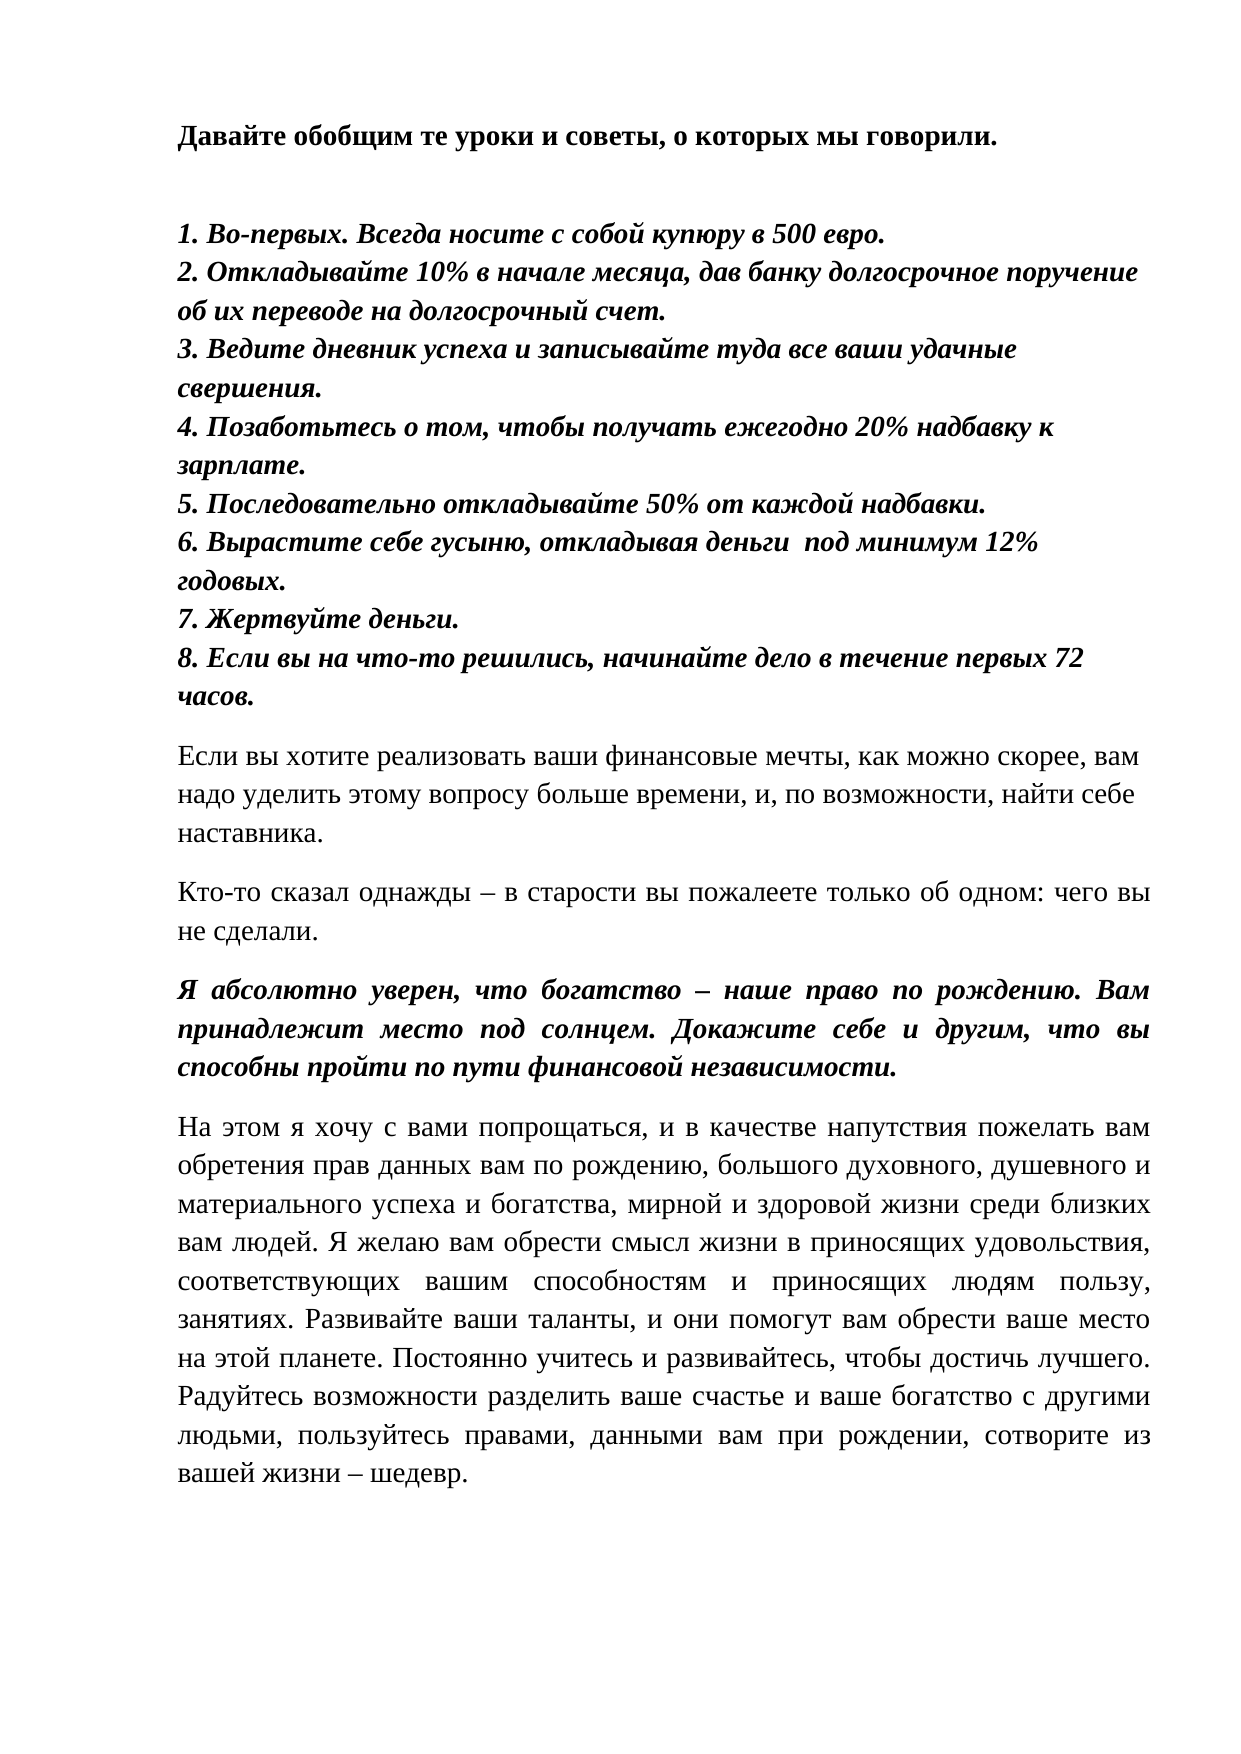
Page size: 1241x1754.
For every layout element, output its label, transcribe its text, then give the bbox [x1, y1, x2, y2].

text Я абсолютно уверен, что богатство – наше право по рождению. Вам принадлежит место под солнцем. Докажите себе и другим, что вы способны пройти по пути финансовой независимости. [177, 972, 1152, 1083]
text На этом я хочу с вами попрощаться, и в качестве напутствия пожелать вам обретения прав данных вам по рождению, большого духовного, душевного и материального успеха и богатства, мирной и здоровой жизни среди близких вам людей. Я желаю вам обрести смысл жизни в приносящих удовольствия, соответствующих вашим способностям и приносящих людям пользу, занятиях. Развивайте ваши таланты, и они помогут вам обрести ваше место на этой планете. Постоянно учитесь и развивайтесь, чтобы достичь лучшего. Радуйтесь возможности разделить ваше счастье и ваше богатство с другими людьми, пользуйтесь правами, данными вам при рождении, сотворите из вашей жизни – шедевр. [177, 1109, 1152, 1489]
text Кто-то сказал однажды – в старости вы пожалеете только об одном: чего вы не сделали. [177, 874, 1152, 946]
text Если вы хотите реализовать ваши финансовые мечты, как можно скорее, вам надо уделить этому вопросу больше времени, и, по возможности, найти себе наставника. [177, 738, 1152, 848]
text Давайте обобщим те уроки и советы, о которых мы говорили. [177, 118, 1152, 152]
text 1. Во-первых. Всегда носите с собой купюру в 500 евро. 2. Откладывайте 10% в начале месяца, дав банку долгосрочное поручение об их переводе на долгосрочный счет. 3. Ведите дневник успеха и записывайте туда все ваши удачные свершения. 4. Позаботьтесь о том, чтобы получать ежегодно 20% надбавку к зарплате. 5. Последовательно откладывайте 50% от каждой надбавки. 6. Вырастите себе гусыню, откладывая деньги под минимум 12% годовых. 7. Жертвуйте деньги. 8. Если вы на что-то решились, начинайте дело в течение первых 72 часов. [177, 177, 1152, 712]
